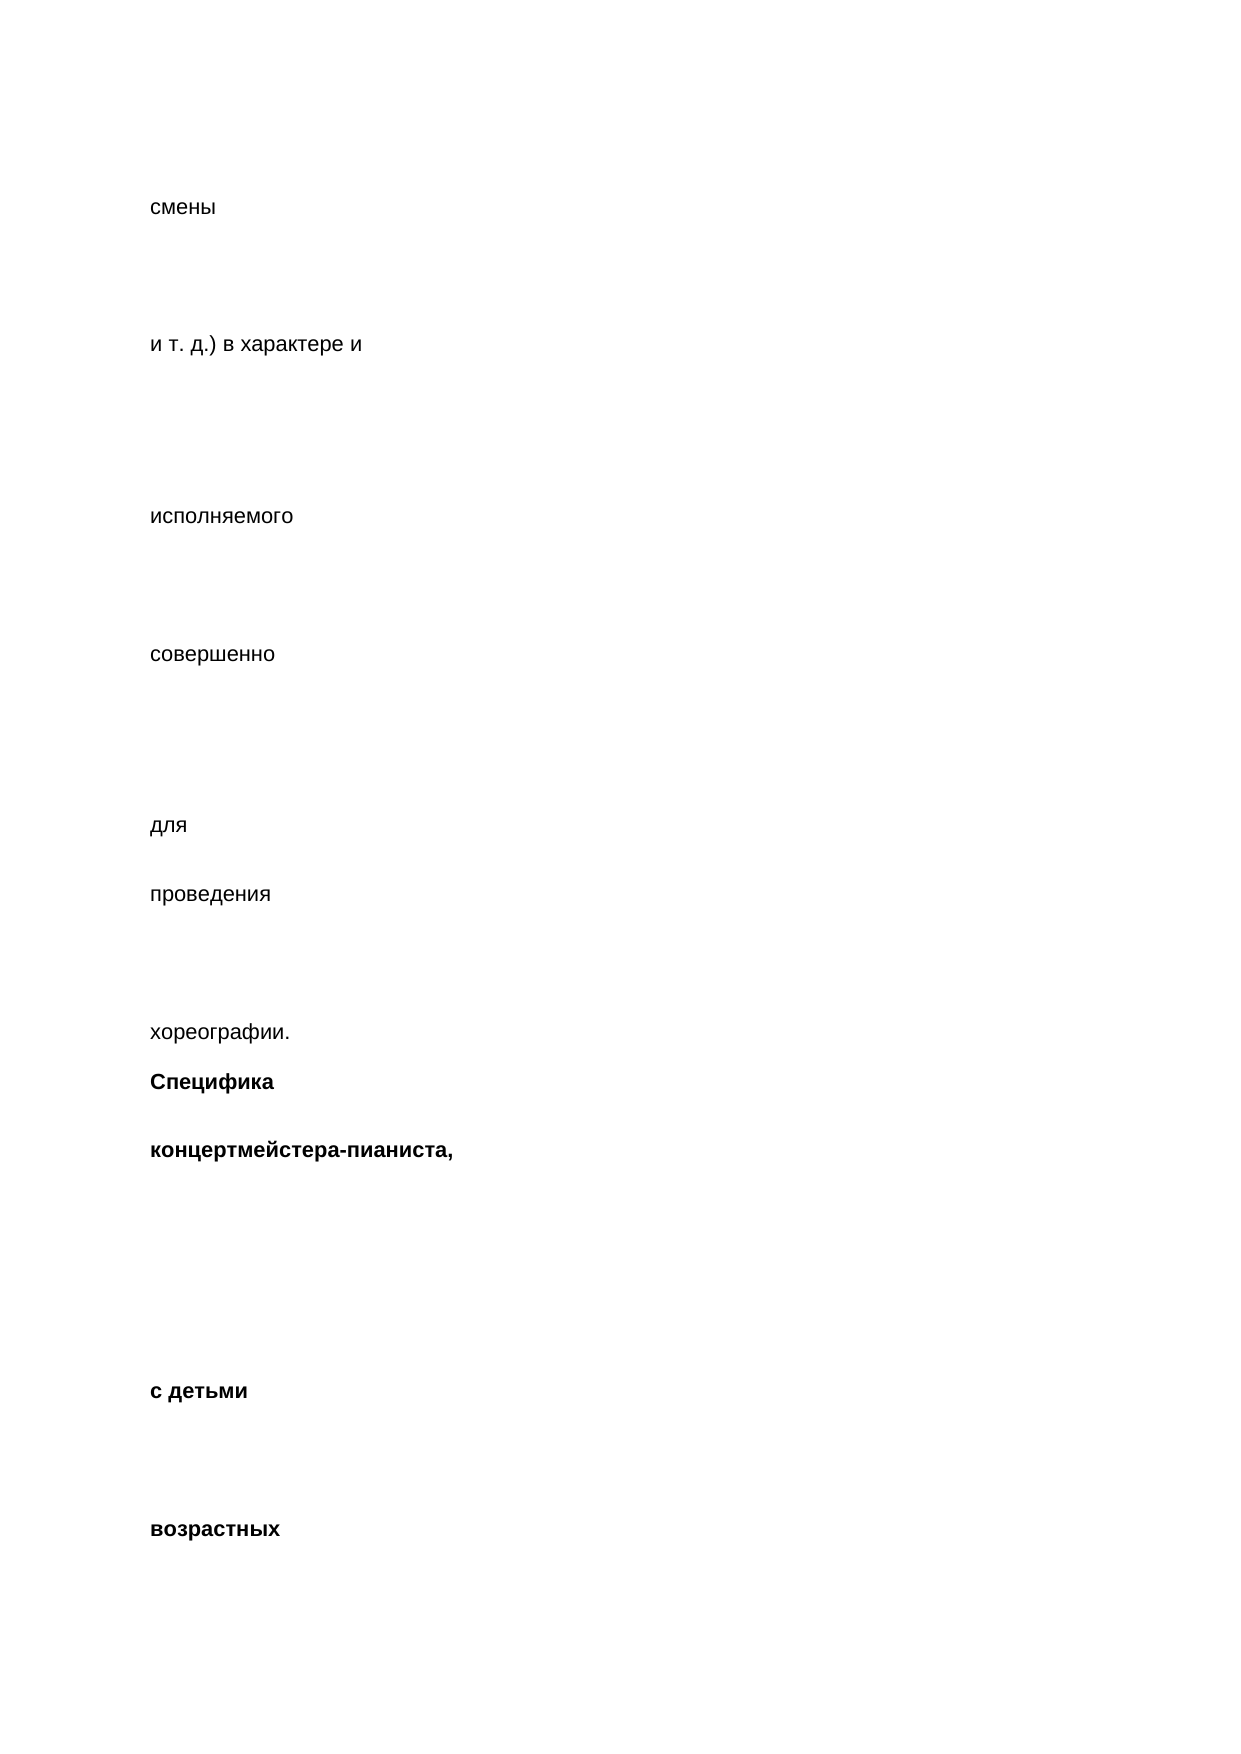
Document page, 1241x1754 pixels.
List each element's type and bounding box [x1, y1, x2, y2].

text [150, 150, 1090, 1044]
text [150, 1059, 1090, 1575]
